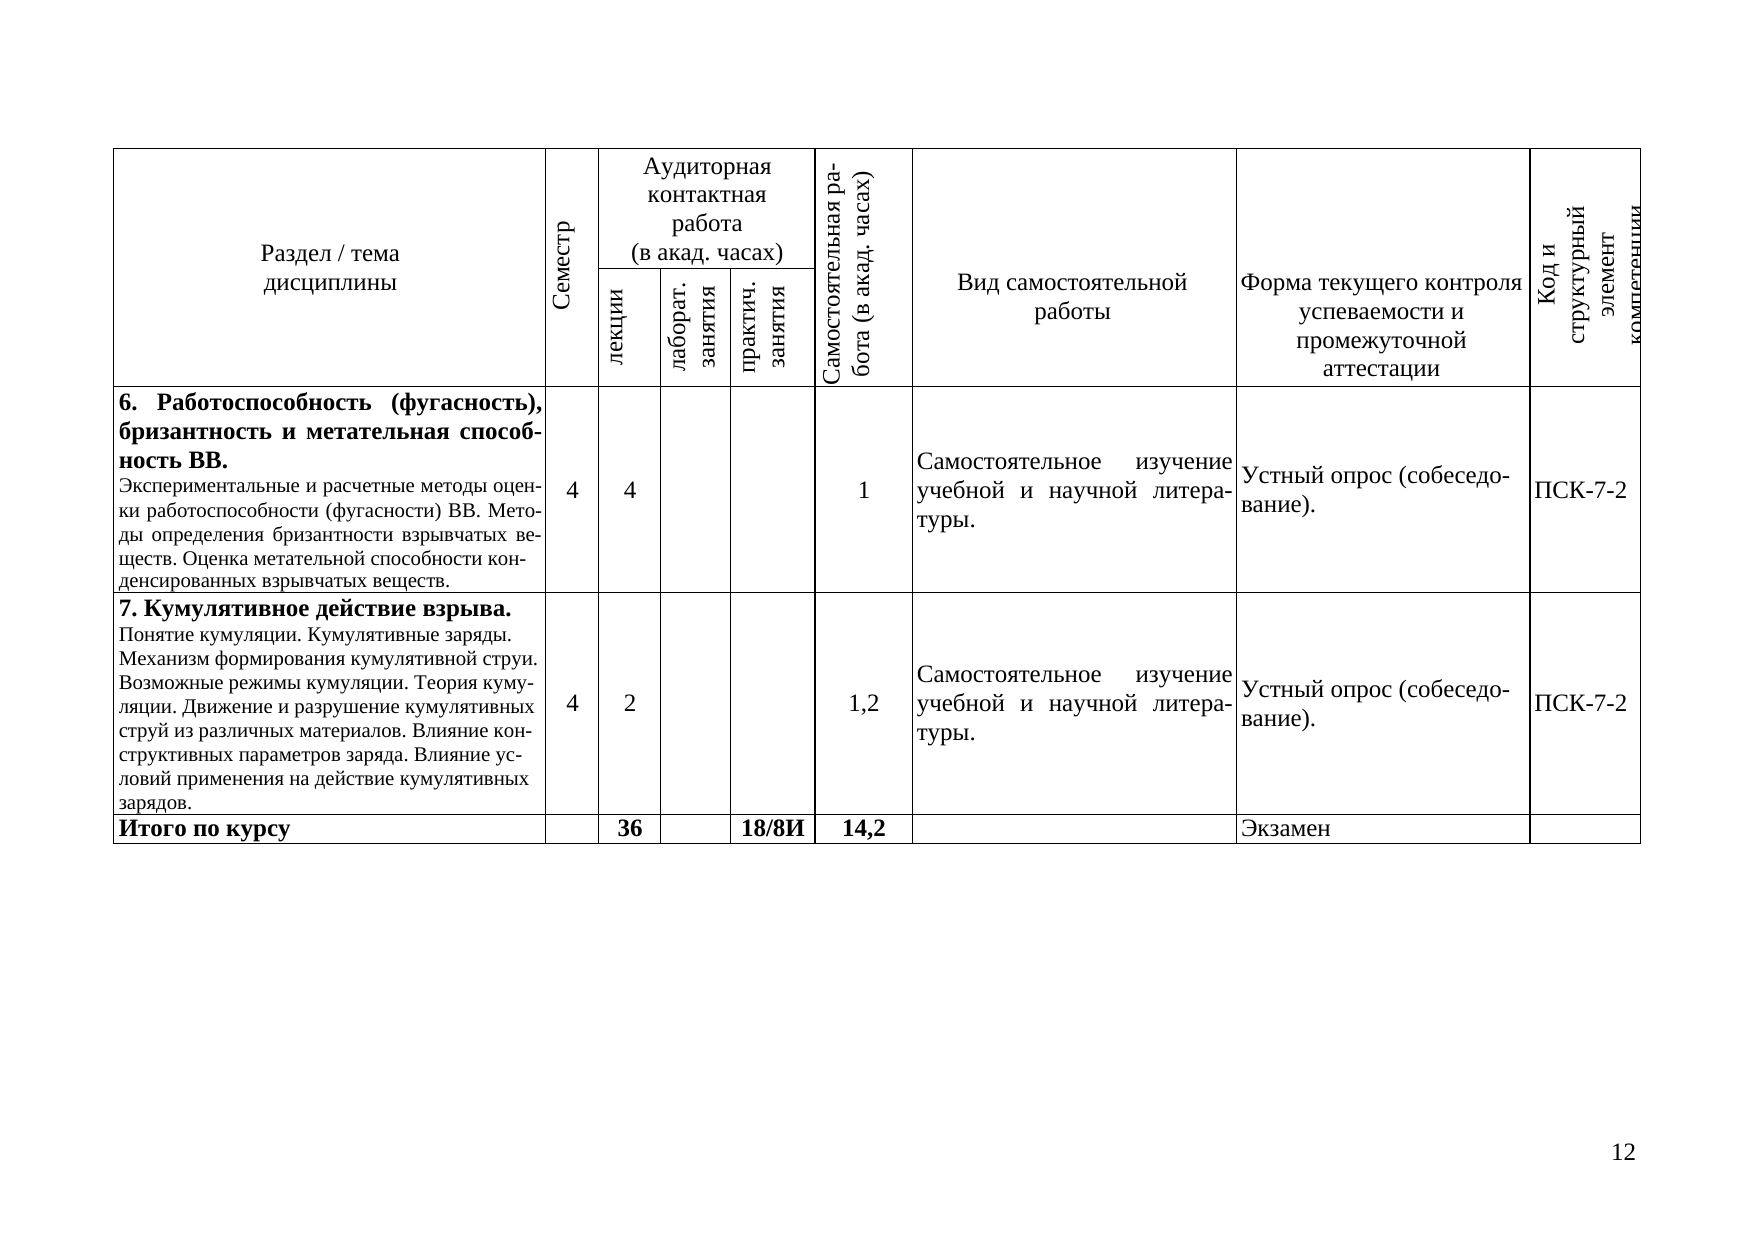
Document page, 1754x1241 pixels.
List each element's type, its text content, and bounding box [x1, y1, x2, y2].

table_cell ПСК-7-2 [1531, 593, 1640, 814]
table_header Раздел / тема дисциплины [114, 149, 545, 386]
table_cell 4 [546, 593, 598, 814]
table_cell [661, 815, 730, 843]
table_cell практич. занятия [731, 269, 814, 386]
table_header Аудиторная контактная работа (в акад. часах) [599, 149, 814, 268]
table_cell Устный опрос (собеседо- вание). [1237, 593, 1529, 814]
table_cell 4 [546, 387, 598, 592]
table_cell Экзамен [1237, 815, 1529, 843]
table_cell 14,2 [816, 815, 912, 843]
table_cell [1531, 815, 1640, 843]
table_header Семестр [546, 149, 598, 386]
table_header Форма текущего контроля успеваемости и промежуточной аттестации [1237, 149, 1529, 386]
table_header Вид самостоятельной работы [913, 149, 1236, 386]
table_cell [546, 815, 598, 843]
table_cell [661, 387, 730, 592]
table_cell 36 [599, 815, 660, 843]
table_cell 2 [599, 593, 660, 814]
table_header Самостоятельная ра- бота (в акад. часах) [816, 149, 912, 386]
table_cell ПСК-7-2 [1531, 387, 1640, 592]
table_cell Устный опрос (собеседо- вание). [1237, 387, 1529, 592]
table_cell Самостоятельное изучение учебной и научной литера- туры. [913, 593, 1236, 814]
table_header Код и структурный элемент компетенции [1531, 149, 1640, 386]
table_cell 18/8И [731, 815, 814, 843]
table_cell 6. Работоспособность (фугасность), бризантность и метательная способ- ность ВВ. Экспериментальные и расчетные методы оцен- ки работоспособности (фугасности) ВВ. Мето- ды определения бризантности взрывчатых ве- ществ. Оценка метательной способности кон- денсированных взрывчатых веществ. [114, 387, 545, 592]
table_cell 1,2 [816, 593, 912, 814]
table_cell лекции [599, 269, 660, 386]
table_cell [731, 387, 814, 592]
table_cell [731, 593, 814, 814]
table_cell 7. Кумулятивное действие взрыва. Понятие кумуляции. Кумулятивные заряды. Механизм формирования кумулятивной струи. Возможные режимы кумуляции. Теория куму- ляции. Движение и разрушение кумулятивных струй из различных материалов. Влияние кон- структивных параметров заряда. Влияние ус- ловий применения на действие кумулятивных зарядов. [114, 593, 545, 814]
table_cell лаборат. занятия [661, 269, 730, 386]
table_cell 4 [599, 387, 660, 592]
table_cell Итого по курсу [114, 815, 545, 843]
table_cell [913, 815, 1236, 843]
table_cell Самостоятельное изучение учебной и научной литера- туры. [913, 387, 1236, 592]
table_cell [661, 593, 730, 814]
table_cell 1 [816, 387, 912, 592]
